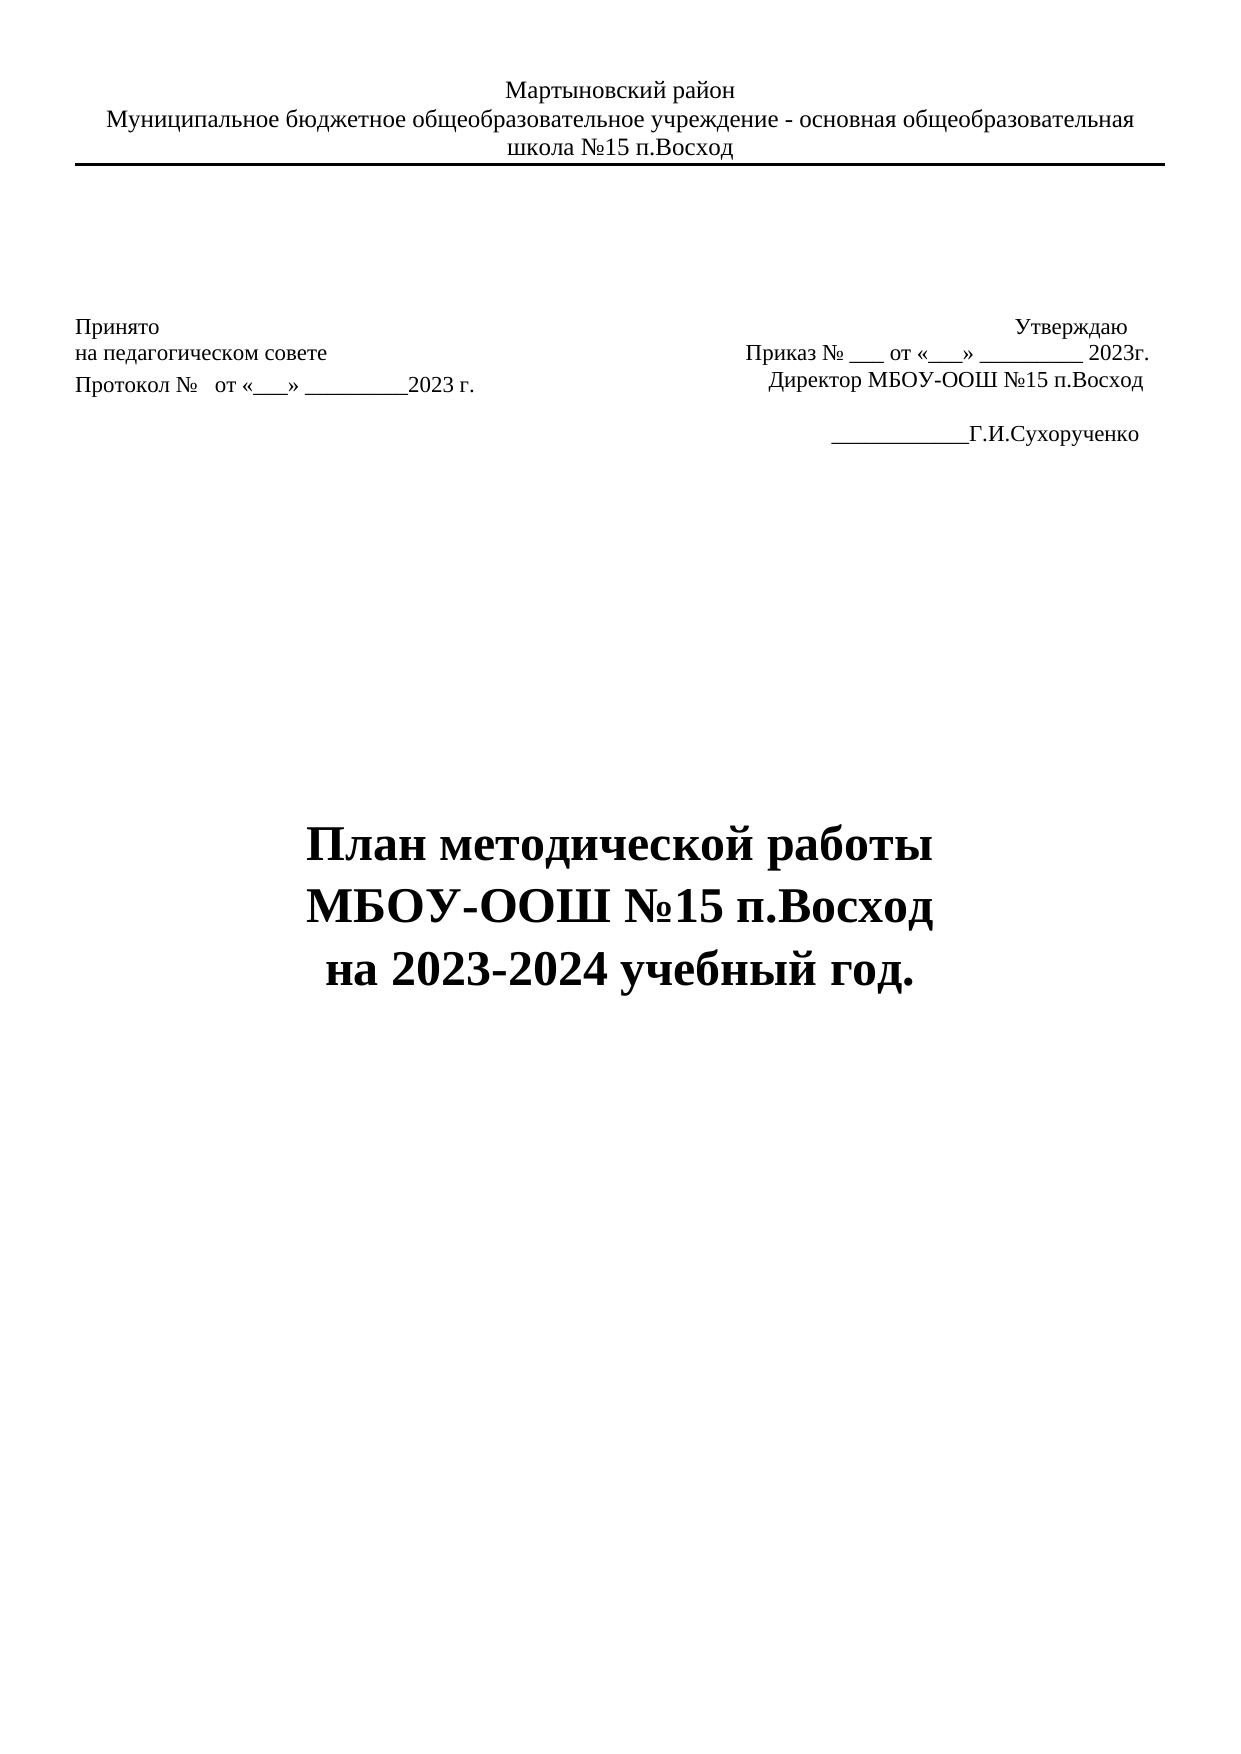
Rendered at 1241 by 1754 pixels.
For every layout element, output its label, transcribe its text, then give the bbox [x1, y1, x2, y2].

text План методической работы [75, 814, 1165, 872]
text МБОУ-ООШ №15 п.Восход [75, 876, 1165, 934]
table_header Принято на педагогическом совете Протокол № от «___» _________2023 г.ица 1 [64, 313, 580, 501]
text Мартыновский район [75, 75, 1165, 104]
table_header Утверждаю Приказ № ___ от «___» _________ 2023г. Директор МБОУ-ООШ №15 п.Восход ____________Г.И.Сухорученко [580, 313, 1168, 501]
text на 2023-2024 учебный год. [75, 938, 1165, 996]
text Муниципальное бюджетное общеобразовательное учреждение - основная общеобразовательная школа №15 п.Восход [75, 104, 1165, 163]
